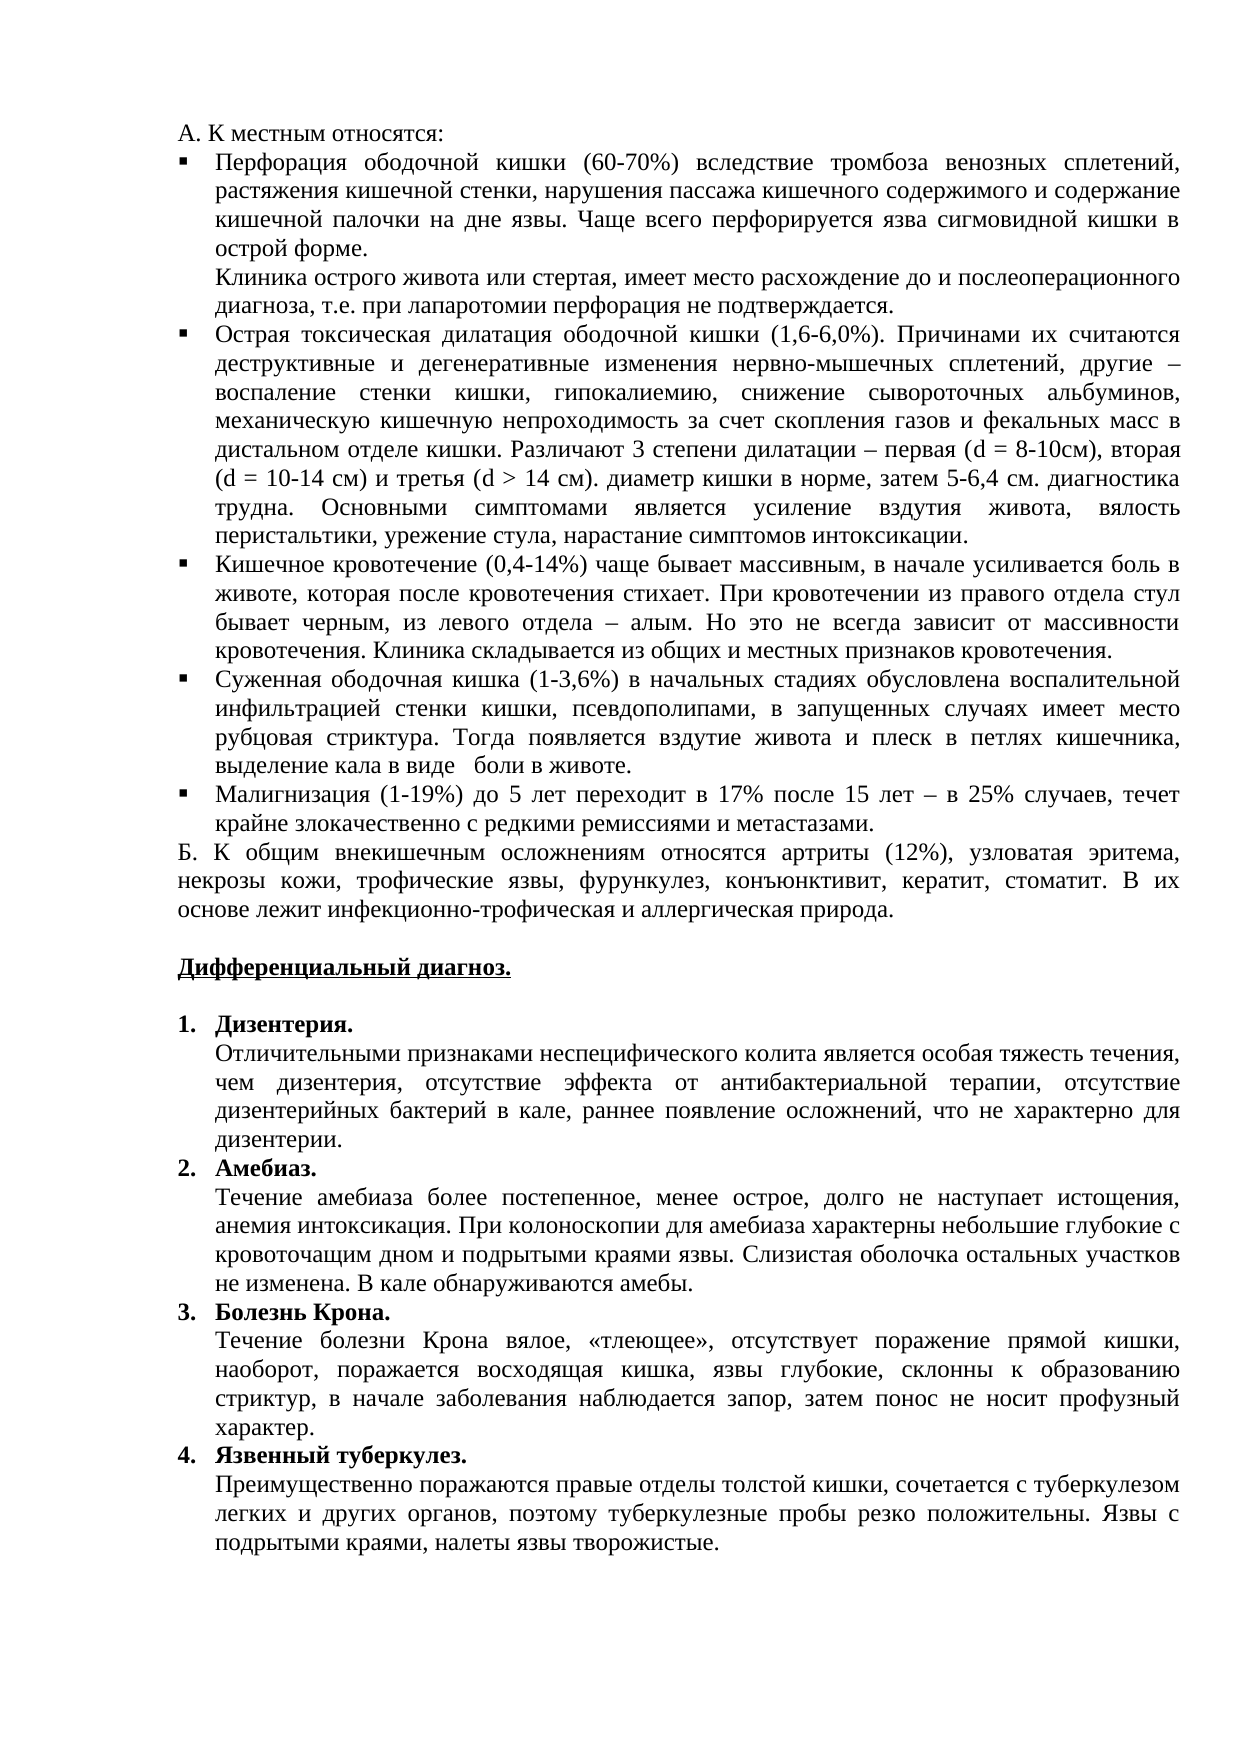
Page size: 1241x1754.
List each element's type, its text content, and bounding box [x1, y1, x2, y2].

text Течение болезни Крона вялое, «тлеющее», отсутствует поражение прямой кишки, наоборот, поражается восходящая кишка, язвы глубокие, склонны к образованию стриктур, в начале заболевания наблюдается запор, затем понос не носит профузный характер. [215, 1326, 1181, 1441]
list Амебиаз. [177, 1153, 1181, 1182]
list Острая токсическая дилатация ободочной кишки (1,6-6,0%). Причинами их считаются деструктивные и дегенеративные изменения нервно-мышечных сплетений, другие – воспаление стенки кишки, гипокалиемию, снижение сывороточных альбуминов, механическую кишечную непроходимость за счет скопления газов и фекальных масс в дистальном отделе кишки. Различают 3 степени дилатации – первая (d = 8-10см), вторая (d = 10-14 см) и третья (d > 14 см). диаметр кишки в норме, затем 5-6,4 см. диагностика трудна. Основными симптомами является усиление вздутия живота, вялость перистальтики, урежение стула, нарастание симптомов интоксикации. [177, 319, 1181, 549]
list Болезнь Крона. [177, 1297, 1181, 1326]
text А. К местным относятся: [177, 118, 1181, 147]
list Малигнизация (1-19%) до 5 лет переходит в 17% после 15 лет – в 25% случаев, течет крайне злокачественно с редкими ремиссиями и метастазами. [177, 779, 1181, 837]
text Дифференциальный диагноз. [177, 952, 1181, 981]
list Перфорация ободочной кишки (60-70%) вследствие тромбоза венозных сплетений, растяжения кишечной стенки, нарушения пассажа кишечного содержимого и содержание кишечной палочки на дне язвы. Чаще всего перфорируется язва сигмовидной кишки в острой форме. [177, 147, 1181, 262]
text Преимущественно поражаются правые отделы толстой кишки, сочетается с туберкулезом легких и других органов, поэтому туберкулезные пробы резко положительны. Язвы с подрытыми краями, налеты язвы творожистые. [215, 1469, 1181, 1556]
list Суженная ободочная кишка (1-3,6%) в начальных стадиях обусловлена воспалительной инфильтрацией стенки кишки, псевдополипами, в запущенных случаях имеет место рубцовая стриктура. Тогда появляется вздутие живота и плеск в петлях кишечника, выделение кала в виде боли в животе. [177, 664, 1181, 779]
text Отличительными признаками неспецифического колита является особая тяжесть течения, чем дизентерия, отсутствие эффекта от антибактериальной терапии, отсутствие дизентерийных бактерий в кале, раннее появление осложнений, что не характерно для дизентерии. [215, 1038, 1181, 1153]
list Язвенный туберкулез. [177, 1441, 1181, 1469]
text Клиника острого живота или стертая, имеет место расхождение до и послеоперационного диагноза, т.е. при лапаротомии перфорация не подтверждается. [215, 262, 1181, 319]
list Кишечное кровотечение (0,4-14%) чаще бывает массивным, в начале усиливается боль в животе, которая после кровотечения стихает. При кровотечении из правого отдела стул бывает черным, из левого отдела – алым. Но это не всегда зависит от массивности кровотечения. Клиника складывается из общих и местных признаков кровотечения. [177, 549, 1181, 664]
list Дизентерия. [177, 1009, 1181, 1038]
text Б. К общим внекишечным осложнениям относятся артриты (12%), узловатая эритема, некрозы кожи, трофические язвы, фурункулез, конъюнктивит, кератит, стоматит. В их основе лежит инфекционно-трофическая и аллергическая природа. [177, 837, 1181, 923]
text Течение амебиаза более постепенное, менее острое, долго не наступает истощения, анемия интоксикация. При колоноскопии для амебиаза характерны небольшие глубокие с кровоточащим дном и подрытыми краями язвы. Слизистая оболочка остальных участков не изменена. В кале обнаруживаются амебы. [215, 1182, 1181, 1297]
